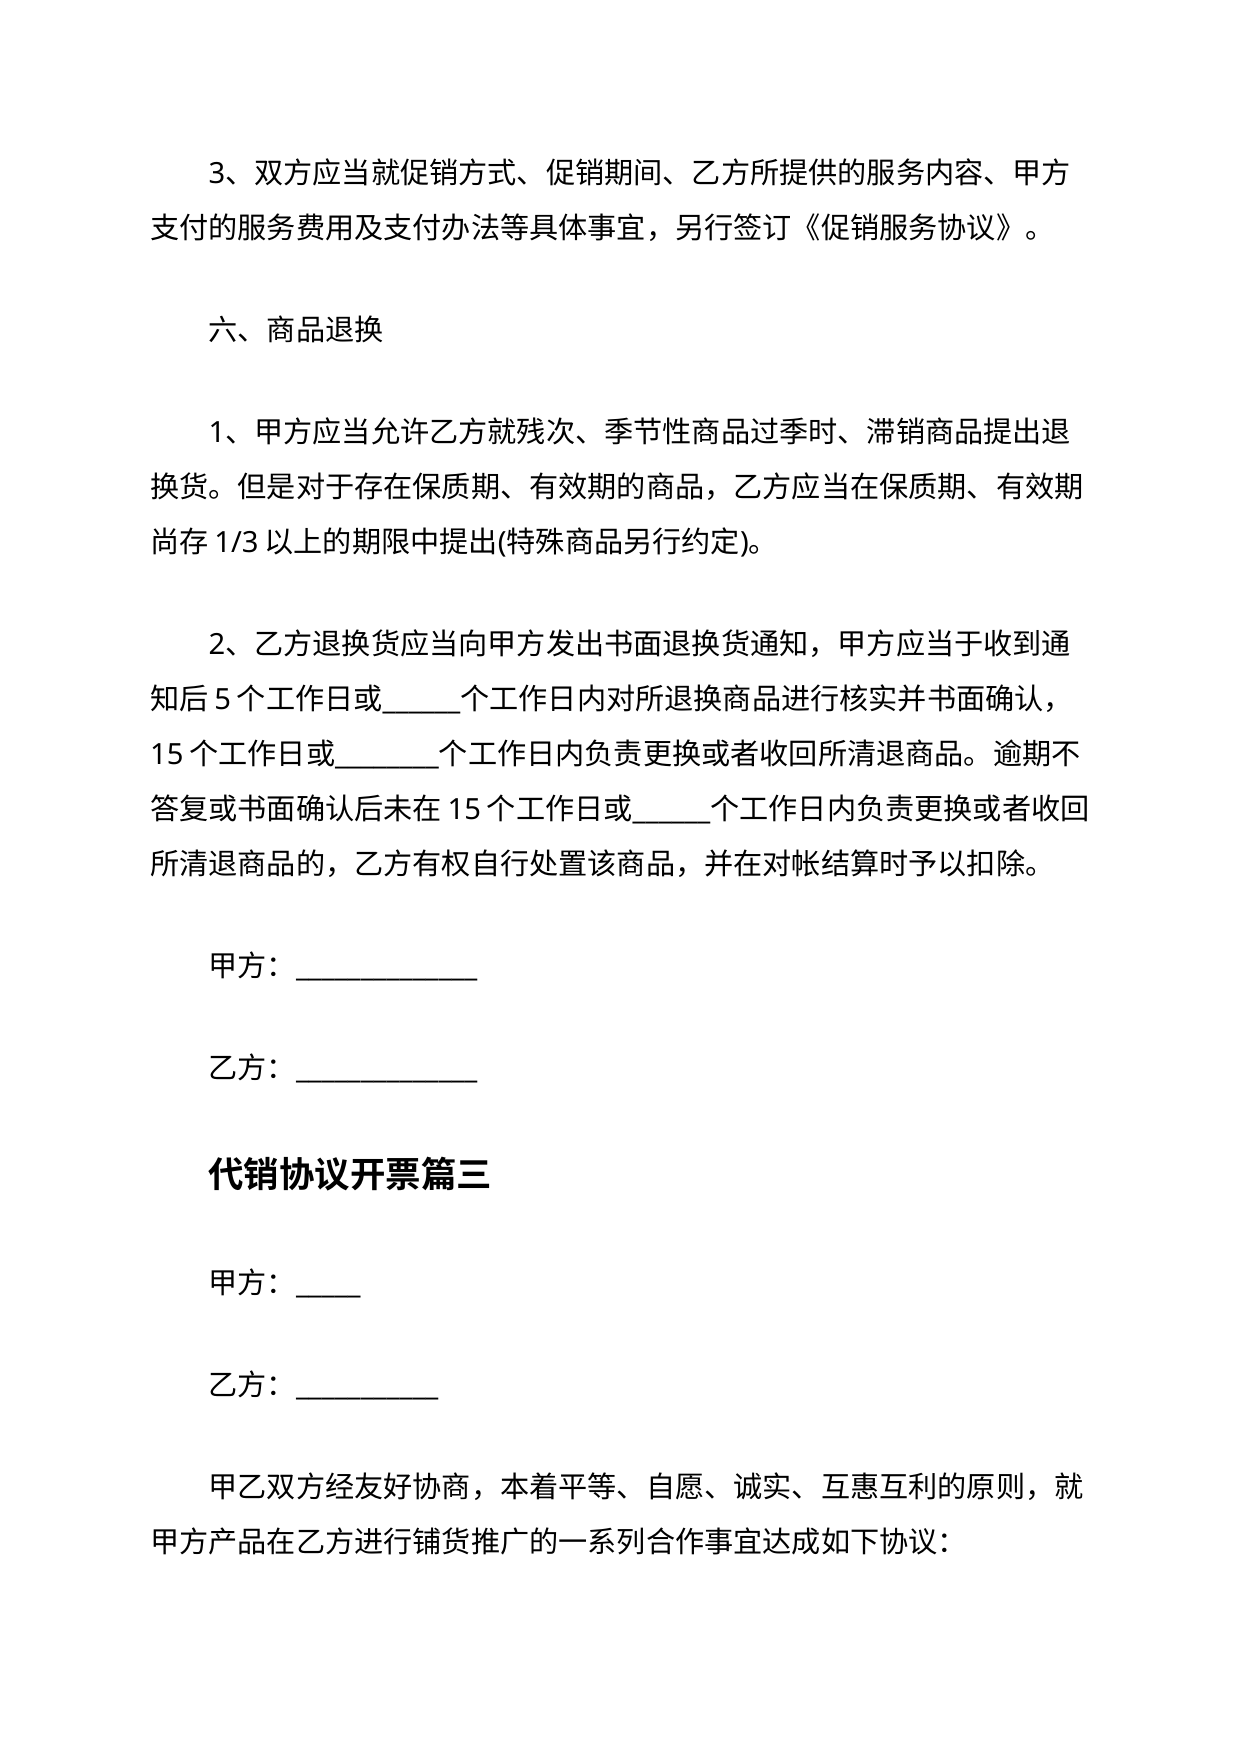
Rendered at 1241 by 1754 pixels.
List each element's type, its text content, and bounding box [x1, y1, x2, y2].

text 代销协议开票篇三 [150, 1146, 1090, 1197]
text 甲方：______________ [150, 942, 1090, 984]
text 甲乙双方经友好协商，本着平等、自愿、诚实、互惠互利的原则，就甲方产品在乙方进行铺货推广的一系列合作事宜达成如下协议： [150, 1463, 1090, 1561]
text 2、乙方退换货应当向甲方发出书面退换货通知，甲方应当于收到通知后5个工作日或______个工作日内对所退换商品进行核实并书面确认，15个工作日或________个工作日内负责更换或者收回所清退商品。逾期不答复或书面确认后未在15个工作日或______个工作日内负责更换或者收回所清退商品的，乙方有权自行处置该商品，并在对帐结算时予以扣除。 [150, 620, 1090, 883]
text 甲方：_____ [150, 1259, 1090, 1302]
text 六、商品退换 [150, 307, 1090, 349]
text 乙方：___________ [150, 1362, 1090, 1404]
text 乙方：______________ [150, 1044, 1090, 1087]
text 3、双方应当就促销方式、促销期间、乙方所提供的服务内容、甲方支付的服务费用及支付办法等具体事宜，另行签订《促销服务协议》。 [150, 150, 1090, 247]
text 1、甲方应当允许乙方就残次、季节性商品过季时、滞销商品提出退换货。但是对于存在保质期、有效期的商品，乙方应当在保质期、有效期尚存1/3以上的期限中提出(特殊商品另行约定)。 [150, 408, 1090, 561]
